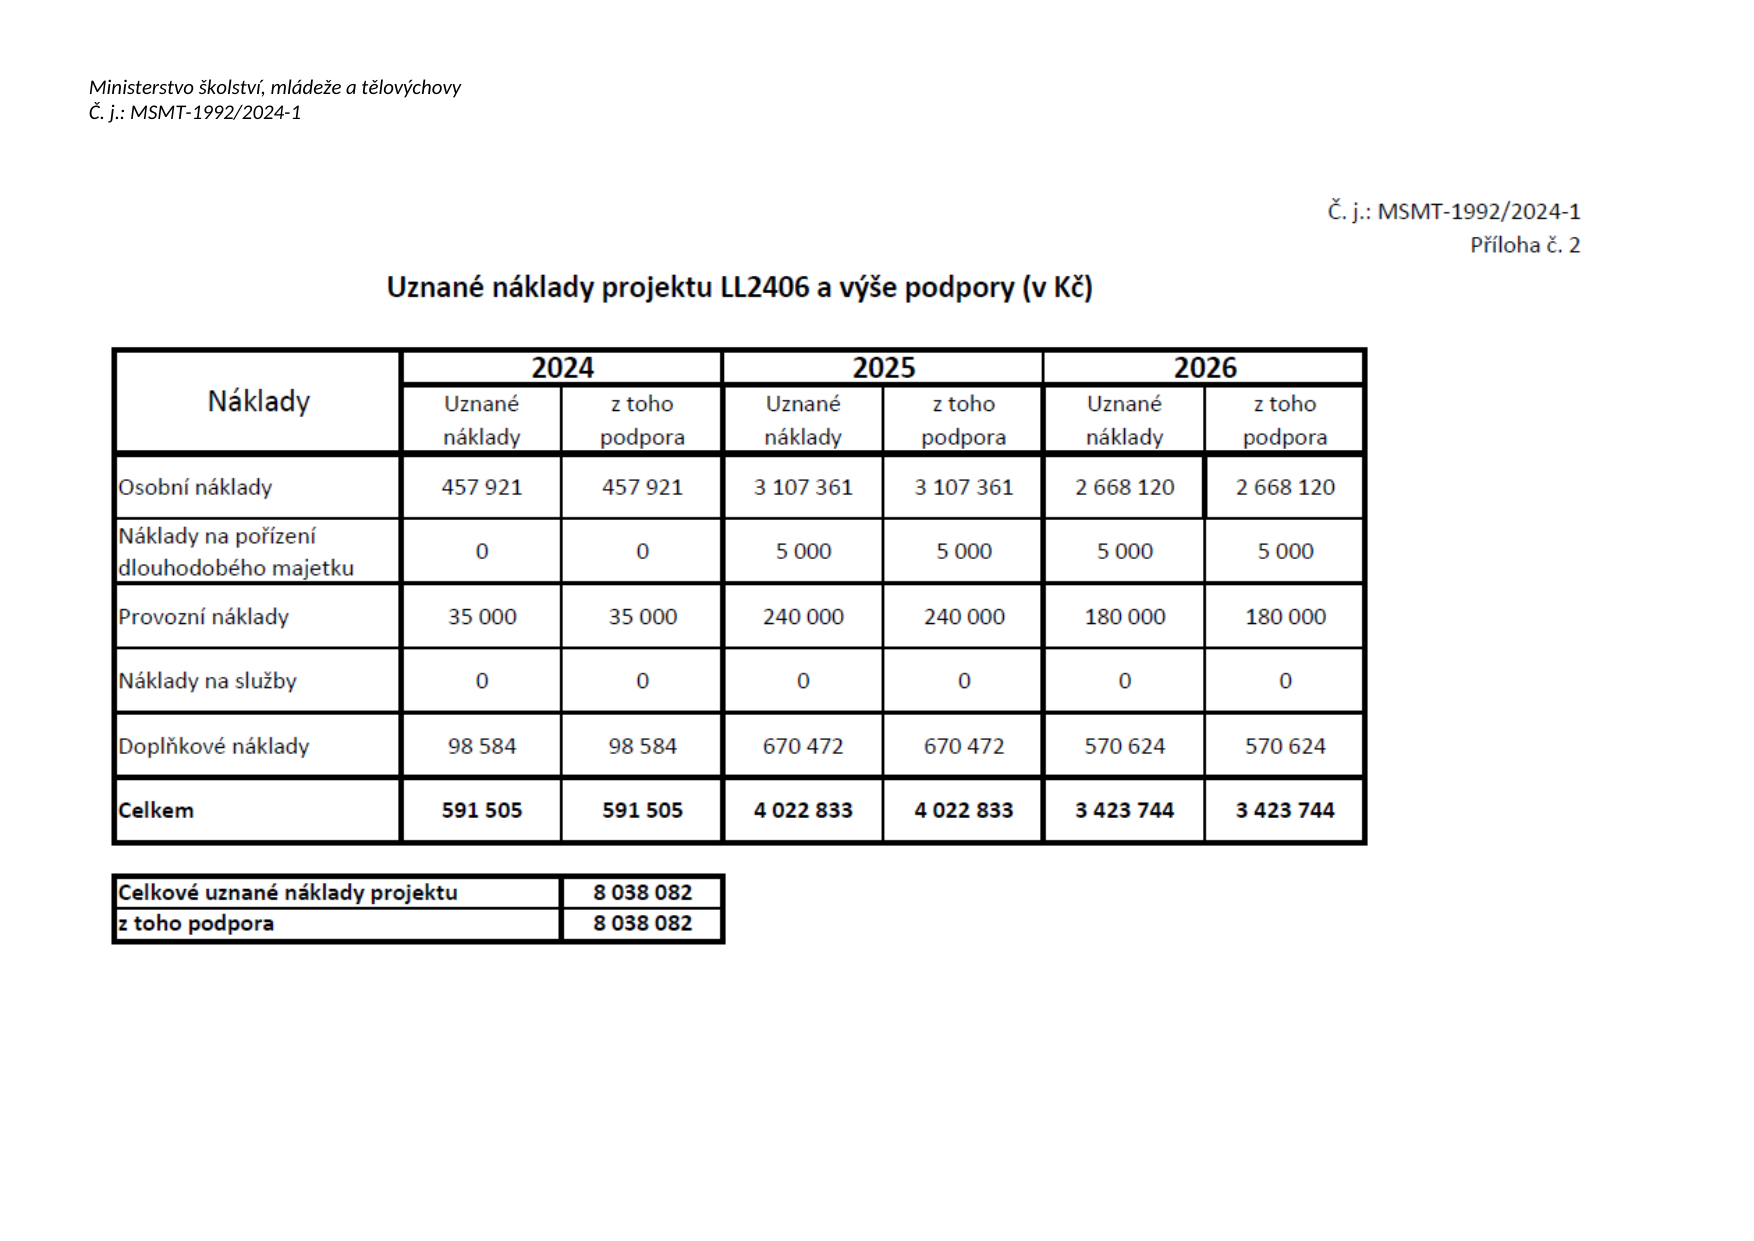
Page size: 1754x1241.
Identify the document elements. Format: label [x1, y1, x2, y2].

picture [88, 190, 1592, 960]
